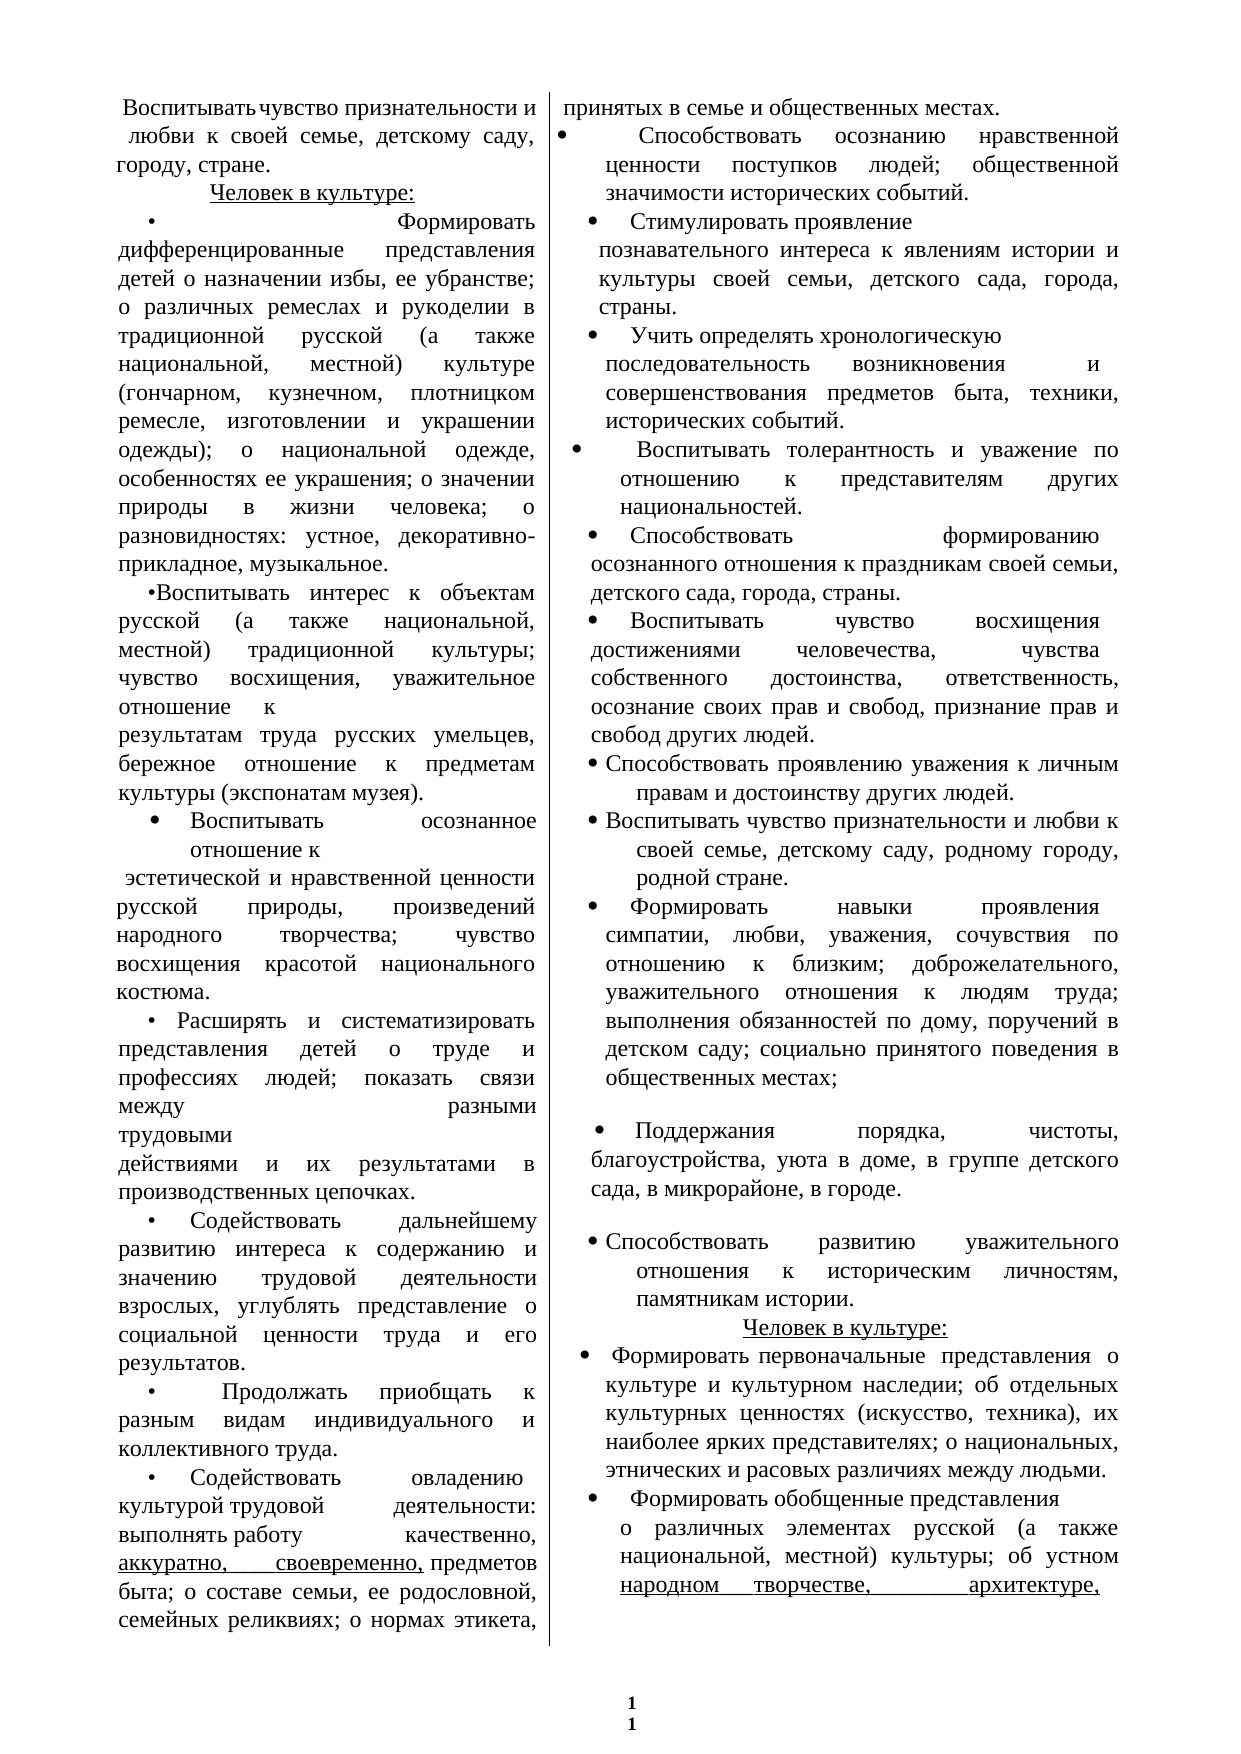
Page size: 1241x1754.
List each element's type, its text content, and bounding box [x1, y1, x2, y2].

list Расширять и систематизировать представления детей о труде и профессиях людей; показать связи между разными трудовыми [118, 1006, 535, 1148]
list Формировать дифференцированные представления детей о назначении избы, ее убранстве; о различных ремеслах и рукоделии в традиционной русской (а также национальной, местной) культуре (гончарном, кузнечном, плотницком ремесле, изготовлении и украшении одежды); о национальной одежде, особенностях ее украшения; о значении природы в жизни человека; о разновидностях: устное, декоративноприкладное, музыкальное. [118, 206, 535, 577]
text о различных элементах русской (а также национальной, местной) культуры; об устном народном творчестве, архитектуре, [620, 1512, 1119, 1598]
text действиями и их результатами в производственных цепочках. [118, 1148, 535, 1205]
text познавательного интереса к явлениям истории и культуры своей семьи, детского сада, города, страны. [598, 235, 1119, 321]
list Воспитывать чувство восхищения [598, 606, 1121, 634]
text последовательность возникновения и [605, 349, 1121, 378]
list Стимулировать проявление [598, 206, 1121, 235]
list Формировать обобщенные представления [598, 1484, 1121, 1512]
text достижениями человечества, чувства [591, 634, 1121, 663]
text совершенствования предметов быта, техники, исторических событий. [605, 378, 1119, 435]
text аккуратно, своевременно, предметов быта; о составе семьи, ее родословной, семейных реликвиях; о нормах этикета, принятых в семье и общественных местах. [563, 92, 1121, 121]
text аккуратно, своевременно, предметов быта; о составе семьи, ее родословной, семейных реликвиях; о нормах этикета, принятых в семье и общественных местах. [118, 1548, 537, 1633]
list Содействовать овладению [118, 1462, 537, 1491]
list Содействовать дальнейшему развитию интереса к содержанию и значению трудовой деятельности взрослых, углублять представление о социальной ценности труда и его результатов. [118, 1205, 537, 1377]
list Формировать первоначальные представления о культуре и культурном наследии; об отдельных культурных ценностях (искусство, техника), их наиболее ярких представителях; о национальных, этнических и расовых различиях между людьми. [591, 1341, 1119, 1484]
list Воспитывать чувство признательности и любви к своей семье, детскому саду, родному городу, родной стране. [598, 806, 1119, 891]
list Воспитывать толерантность и уважение по отношению к представителям других национальностей. [582, 435, 1119, 520]
text Воспитывать чувство признательности и [116, 92, 535, 121]
list Продолжать приобщать к разным видам индивидуального и коллективного труда. [118, 1377, 535, 1462]
list Способствовать формированию [598, 520, 1121, 549]
text эстетической и нравственной ценности русской природы, произведений народного творчества; чувство восхищения красотой национального костюма. [116, 863, 535, 1006]
list Способствовать проявлению уважения к личным правам и достоинству других людей. [598, 749, 1119, 806]
list Способствовать осознанию нравственной ценности поступков людей; общественной значимости исторических событий. [568, 121, 1119, 206]
text культурой трудовой деятельности: [118, 1491, 537, 1519]
text Человек в культуре: [116, 178, 508, 206]
list Воспитывать осознанное отношение к [160, 806, 535, 863]
text результатам труда русских умельцев, бережное отношение к предметам культуры (экспонатам музея). [118, 720, 535, 806]
text выполнять работу качественно, [118, 1519, 537, 1548]
list Воспитывать интерес к объектам русской (а также национальной, местной) традиционной культуры; чувство восхищения, уважительное отношение к [118, 577, 535, 720]
text собственного достоинства, ответственность, осознание своих прав и свобод, признание прав и свобод других людей. [591, 663, 1119, 749]
list Способствовать развитию уважительного отношения к историческим личностям, памятникам истории. [598, 1227, 1119, 1312]
list Формировать навыки проявления [598, 891, 1121, 920]
text Человек в культуре: [598, 1312, 1092, 1341]
text осознанного отношения к праздникам своей семьи, детского сада, города, страны. [591, 549, 1119, 606]
text любви к своей семье, детскому саду, городу, стране. [116, 121, 535, 178]
list Поддержания порядка, чистоты, благоустройства, уюта в доме, в группе детского сада, в микрорайоне, в городе. [591, 1116, 1119, 1202]
text симпатии, любви, уважения, сочувствия по отношению к близким; доброжелательного, уважительного отношения к людям труда; выполнения обязанностей по дому, поручений в детском саду; социально принятого поведения в общественных местах; [605, 920, 1119, 1091]
list Учить определять хронологическую [598, 321, 1121, 349]
